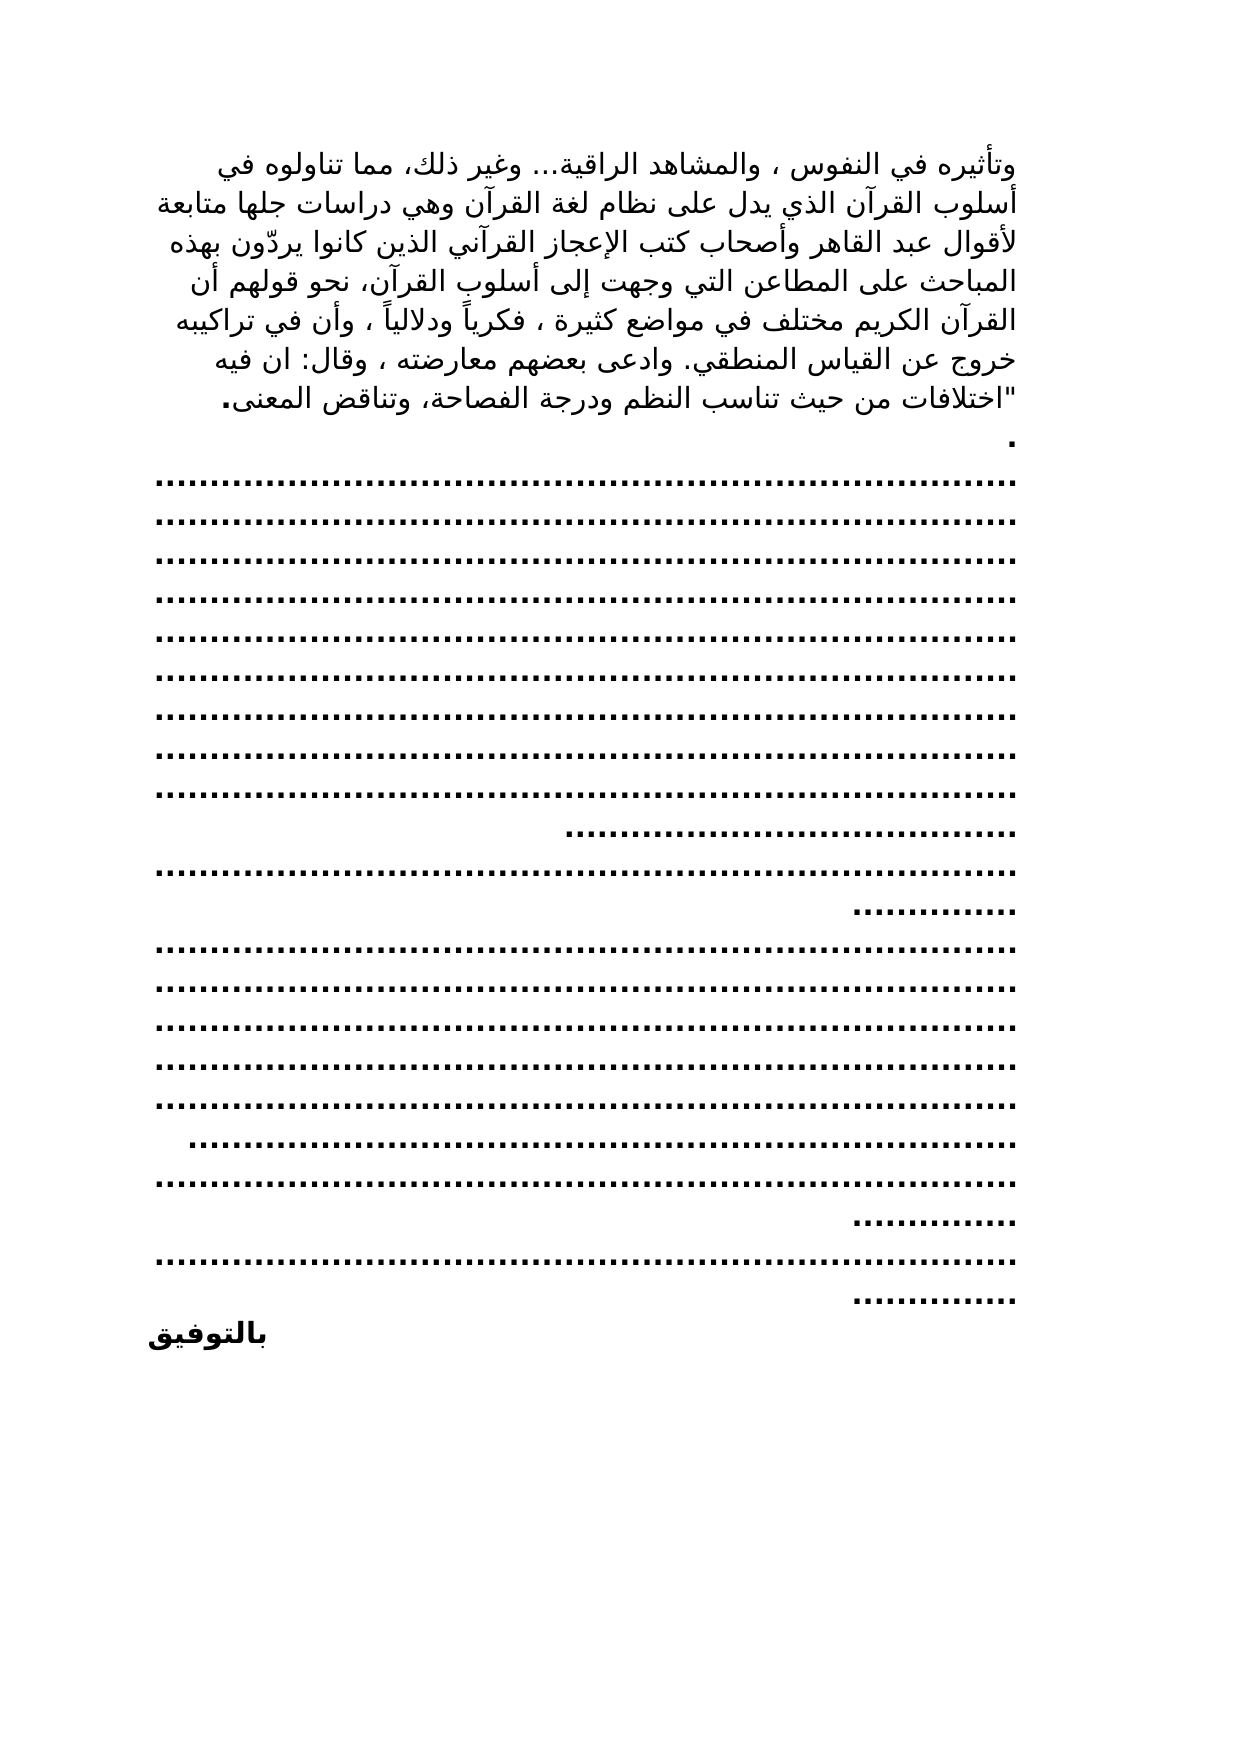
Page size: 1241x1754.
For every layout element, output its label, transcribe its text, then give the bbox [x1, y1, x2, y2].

list ................................................................................................................................................................................................................................................................................................................................................................................................................................................................................. [148, 927, 1018, 1156]
list ........................................................................................................................................................................................................................................................................................................................................................................................................................................................................................................................................................................................................................................................................................................................................................................ [148, 420, 1018, 844]
list ............................................................................................. [148, 1161, 1018, 1233]
list بالتوفيق [148, 1316, 1018, 1350]
list ............................................................................................. [148, 849, 1018, 922]
list ............................................................................................. [148, 1238, 1018, 1311]
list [148, 148, 1018, 415]
